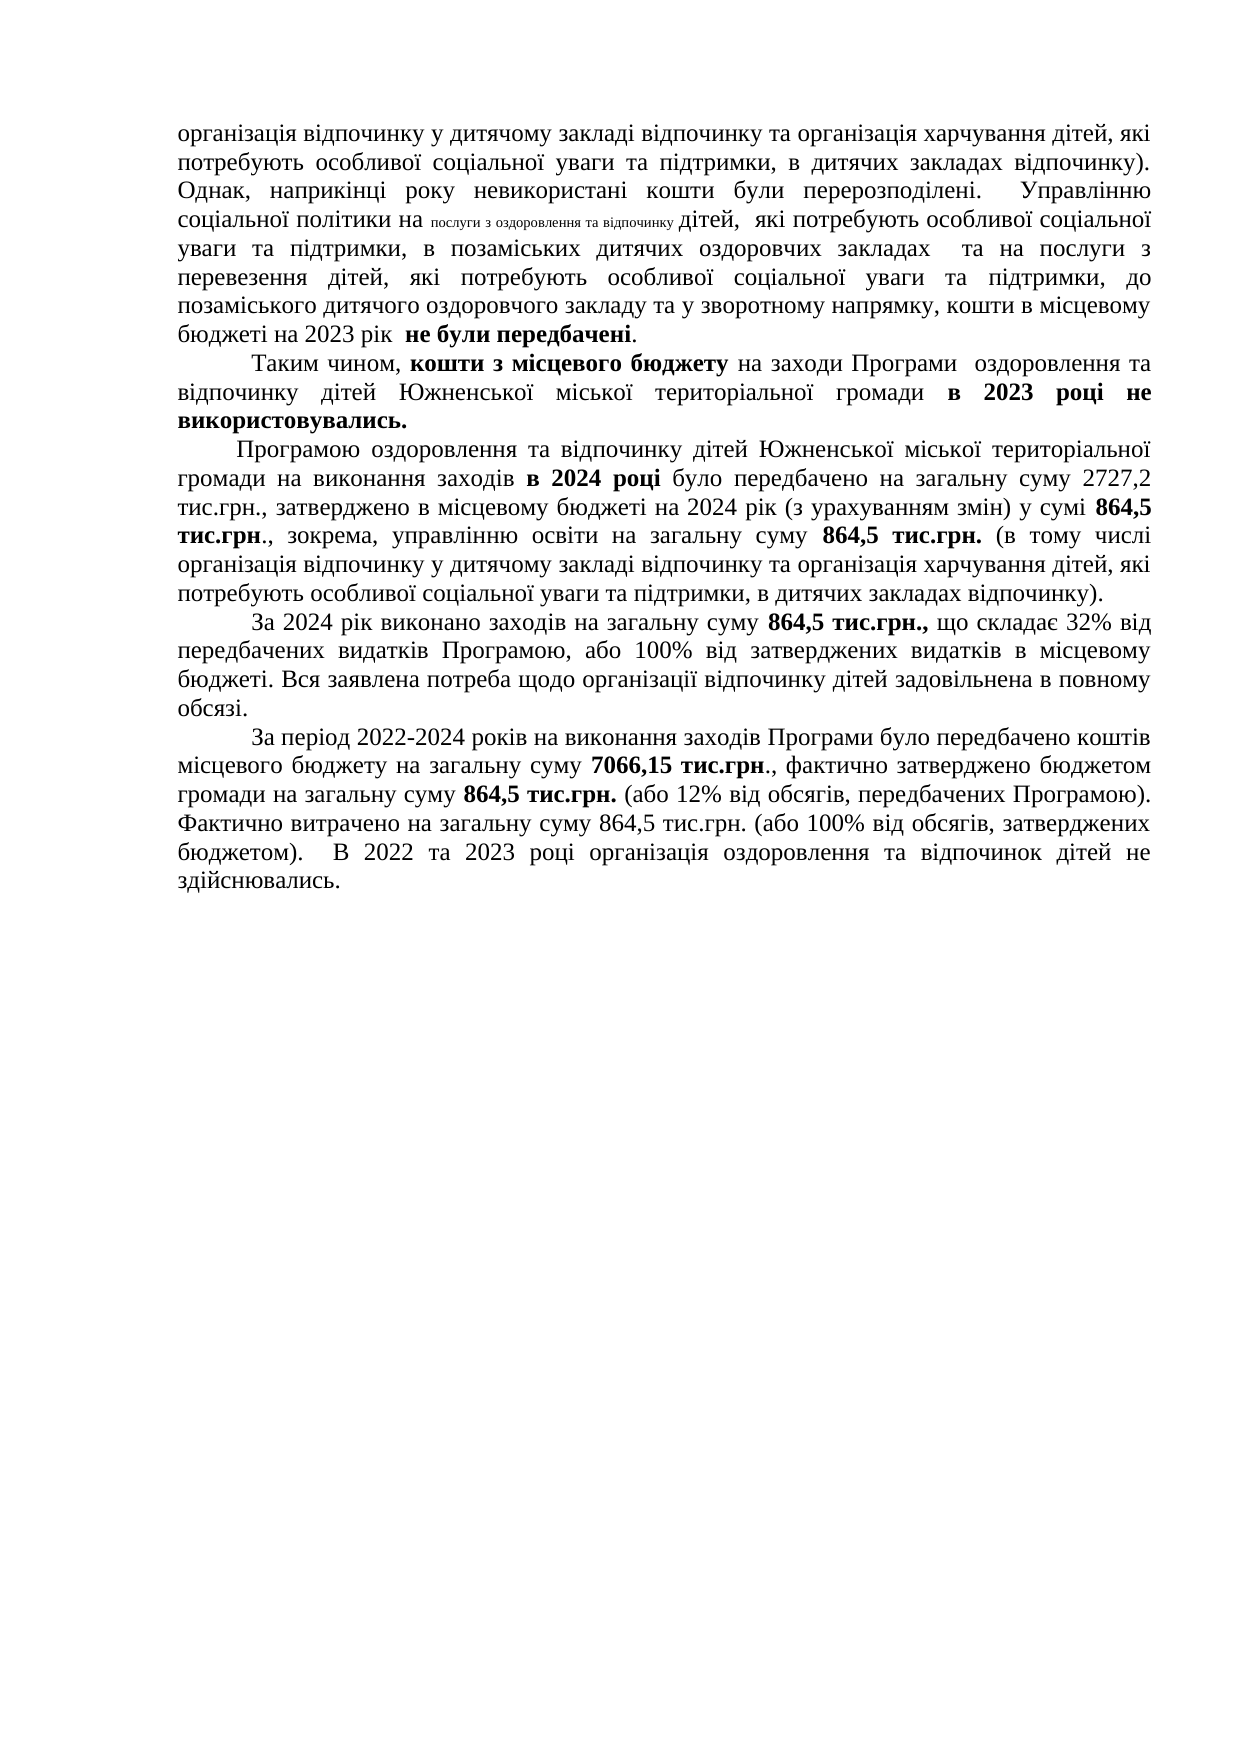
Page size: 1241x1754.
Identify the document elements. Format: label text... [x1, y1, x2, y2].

text За період 2022-2024 років на виконання заходів Програми було передбачено коштів місцевого бюджету на загальну суму 7066,15 тис.грн., фактично затверджено бюджетом громади на загальну суму 864,5 тис.грн. (або 12% від обсягів, передбачених Програмою). Фактично витрачено на загальну суму 864,5 тис.грн. (або 100% від обсягів, затверджених бюджетом). В 2022 та 2023 році організація оздоровлення та відпочинок дітей не здійснювались. [177, 722, 1152, 894]
text Таким чином, кошти з місцевого бюджету на заходи Програми оздоровлення та відпочинку дітей Южненської міської територіальної громади в 2023 році не використовувались. [177, 348, 1152, 434]
text Програмою оздоровлення та відпочинку дітей Южненської міської територіальної громади на виконання заходів в 2024 році було передбачено на загальну суму 2727,2 тис.грн., затверджено в місцевому бюджеті на 2024 рік (з урахуванням змін) у сумі 864,5 тис.грн., зокрема, управлінню освіти на загальну суму 864,5 тис.грн. (в тому числі організація відпочинку у дитячому закладі відпочинку та організація харчування дітей, які потребують особливої соціальної уваги та підтримки, в дитячих закладах відпочинку). [177, 434, 1152, 607]
text За 2024 рік виконано заходів на загальну суму 864,5 тис.грн., що складає 32% від передбачених видатків Програмою, або 100% від затверджених видатків в місцевому бюджеті. Вся заявлена потреба щодо організації відпочинку дітей задовільнена в повному обсязі. [177, 607, 1152, 722]
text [177, 118, 1152, 348]
